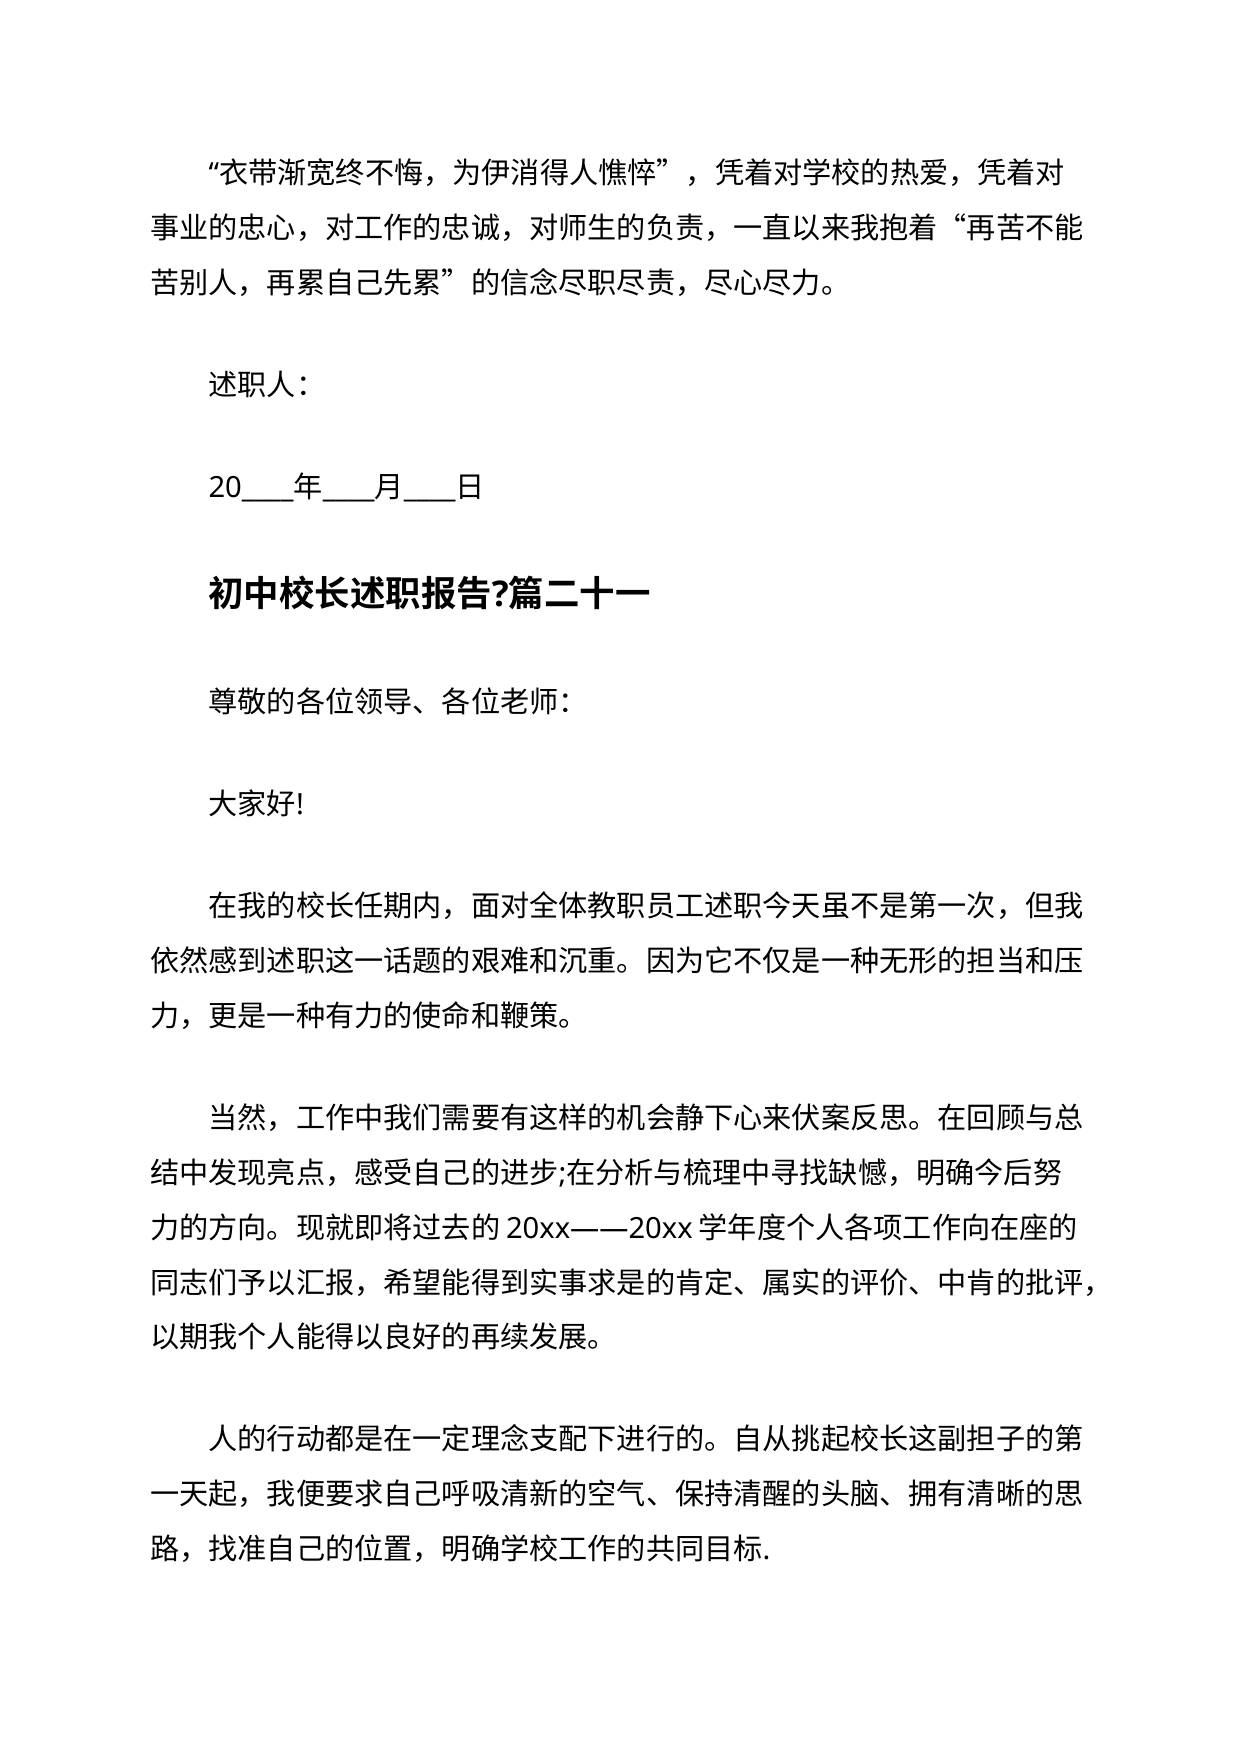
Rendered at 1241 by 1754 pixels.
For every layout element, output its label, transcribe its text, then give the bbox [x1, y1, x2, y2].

text 述职人： [150, 362, 1090, 404]
text 当然，工作中我们需要有这样的机会静下心来伏案反思。在回顾与总结中发现亮点，感受自己的进步;在分析与梳理中寻找缺憾，明确今后努力的方向。现就即将过去的20xx——20xx学年度个人各项工作向在座的同志们予以汇报，希望能得到实事求是的肯定、属实的评价、中肯的批评，以期我个人能得以良好的再续发展。 [150, 1094, 1090, 1356]
text “衣带渐宽终不悔，为伊消得人憔悴”，凭着对学校的热爱，凭着对事业的忠心，对工作的忠诚，对师生的负责，一直以来我抱着“再苦不能苦别人，再累自己先累”的信念尽职尽责，尽心尽力。 [150, 150, 1090, 302]
text 在我的校长任期内，面对全体教职员工述职今天虽不是第一次，但我依然感到述职这一话题的艰难和沉重。因为它不仅是一种无形的担当和压力，更是一种有力的使命和鞭策。 [150, 883, 1090, 1035]
text 大家好! [150, 781, 1090, 823]
text 人的行动都是在一定理念支配下进行的。自从挑起校长这副担子的第一天起，我便要求自己呼吸清新的空气、保持清醒的头脑、拥有清晰的思路，找准自己的位置，明确学校工作的共同目标. [150, 1416, 1090, 1568]
text 初中校长述职报告?篇二十一 [150, 565, 1090, 617]
text 尊敬的各位领导、各位老师： [150, 679, 1090, 721]
text 20____年____月____日 [150, 463, 1090, 506]
